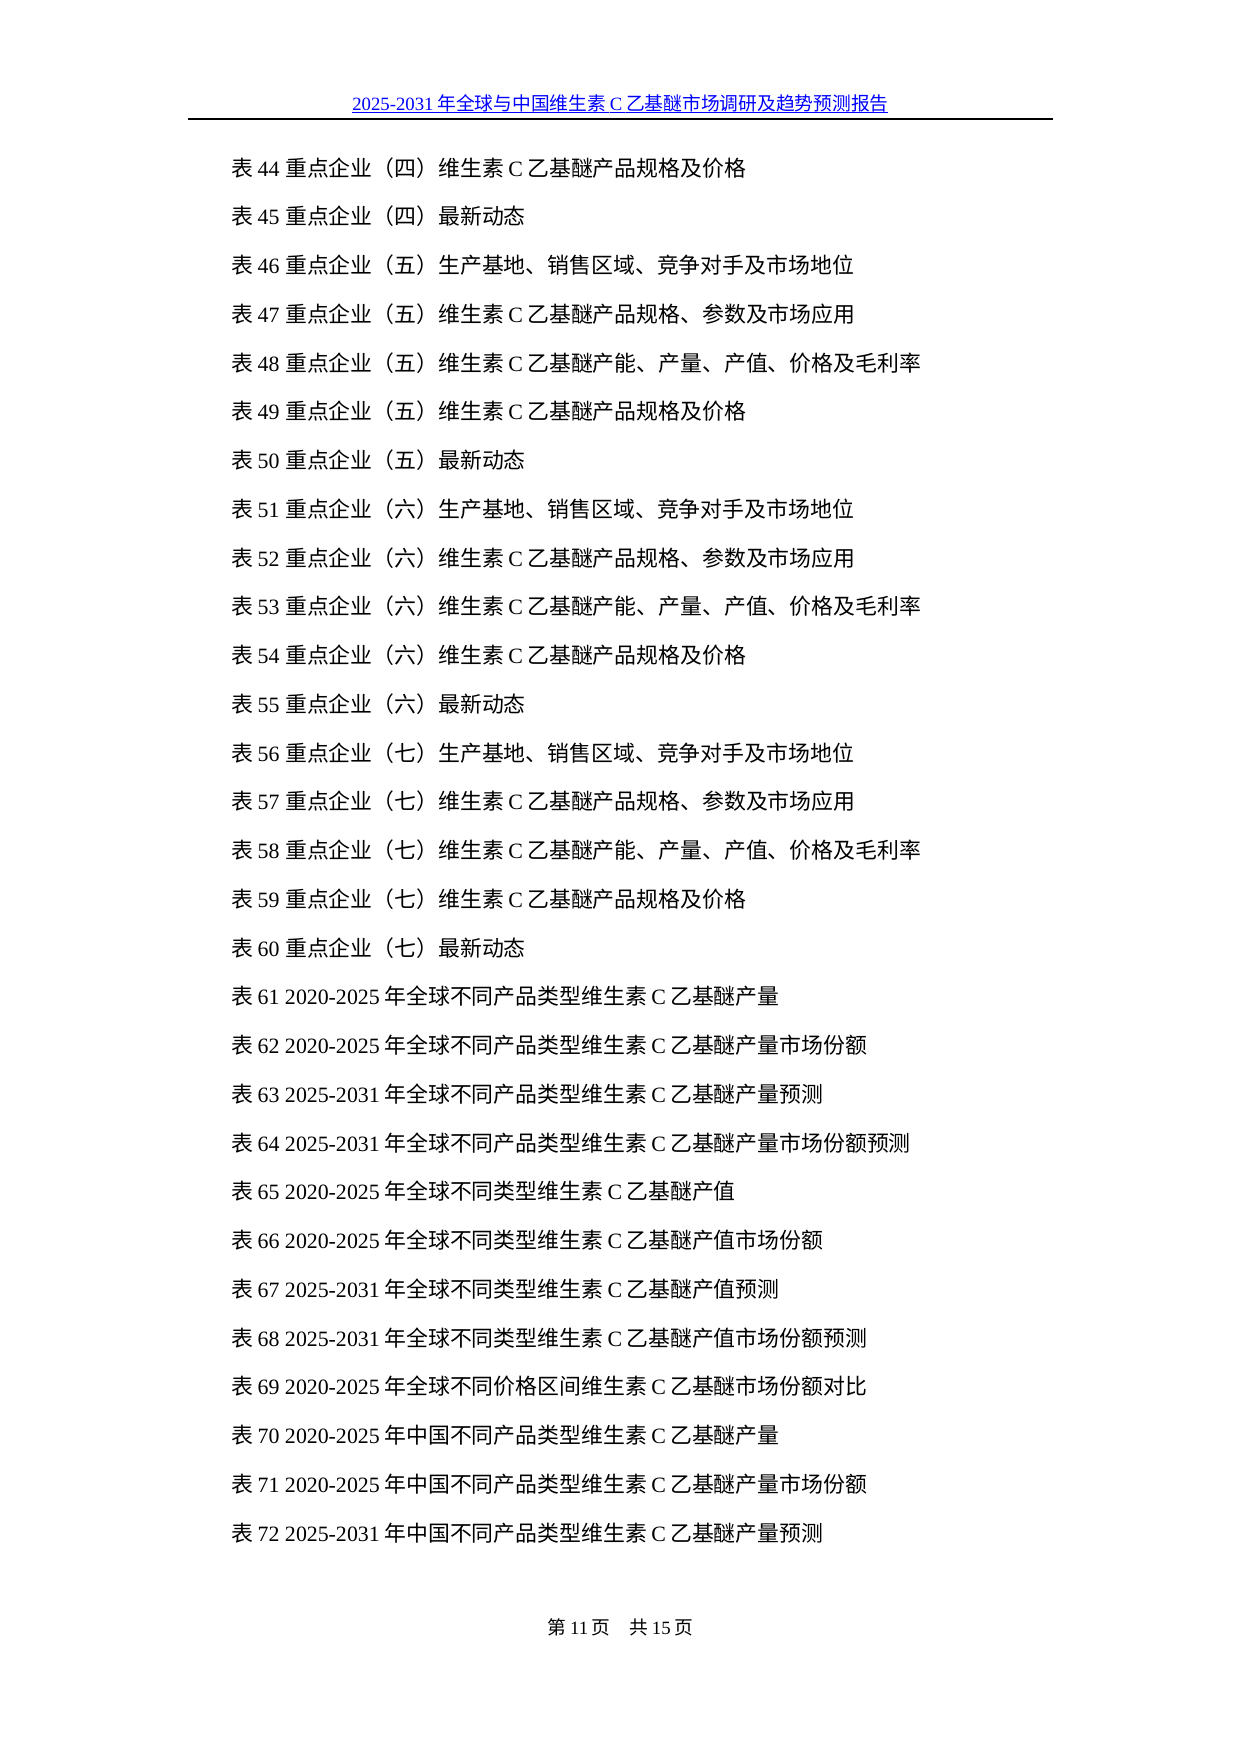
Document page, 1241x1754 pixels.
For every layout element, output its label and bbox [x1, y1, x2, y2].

text [187, 150, 1053, 1548]
